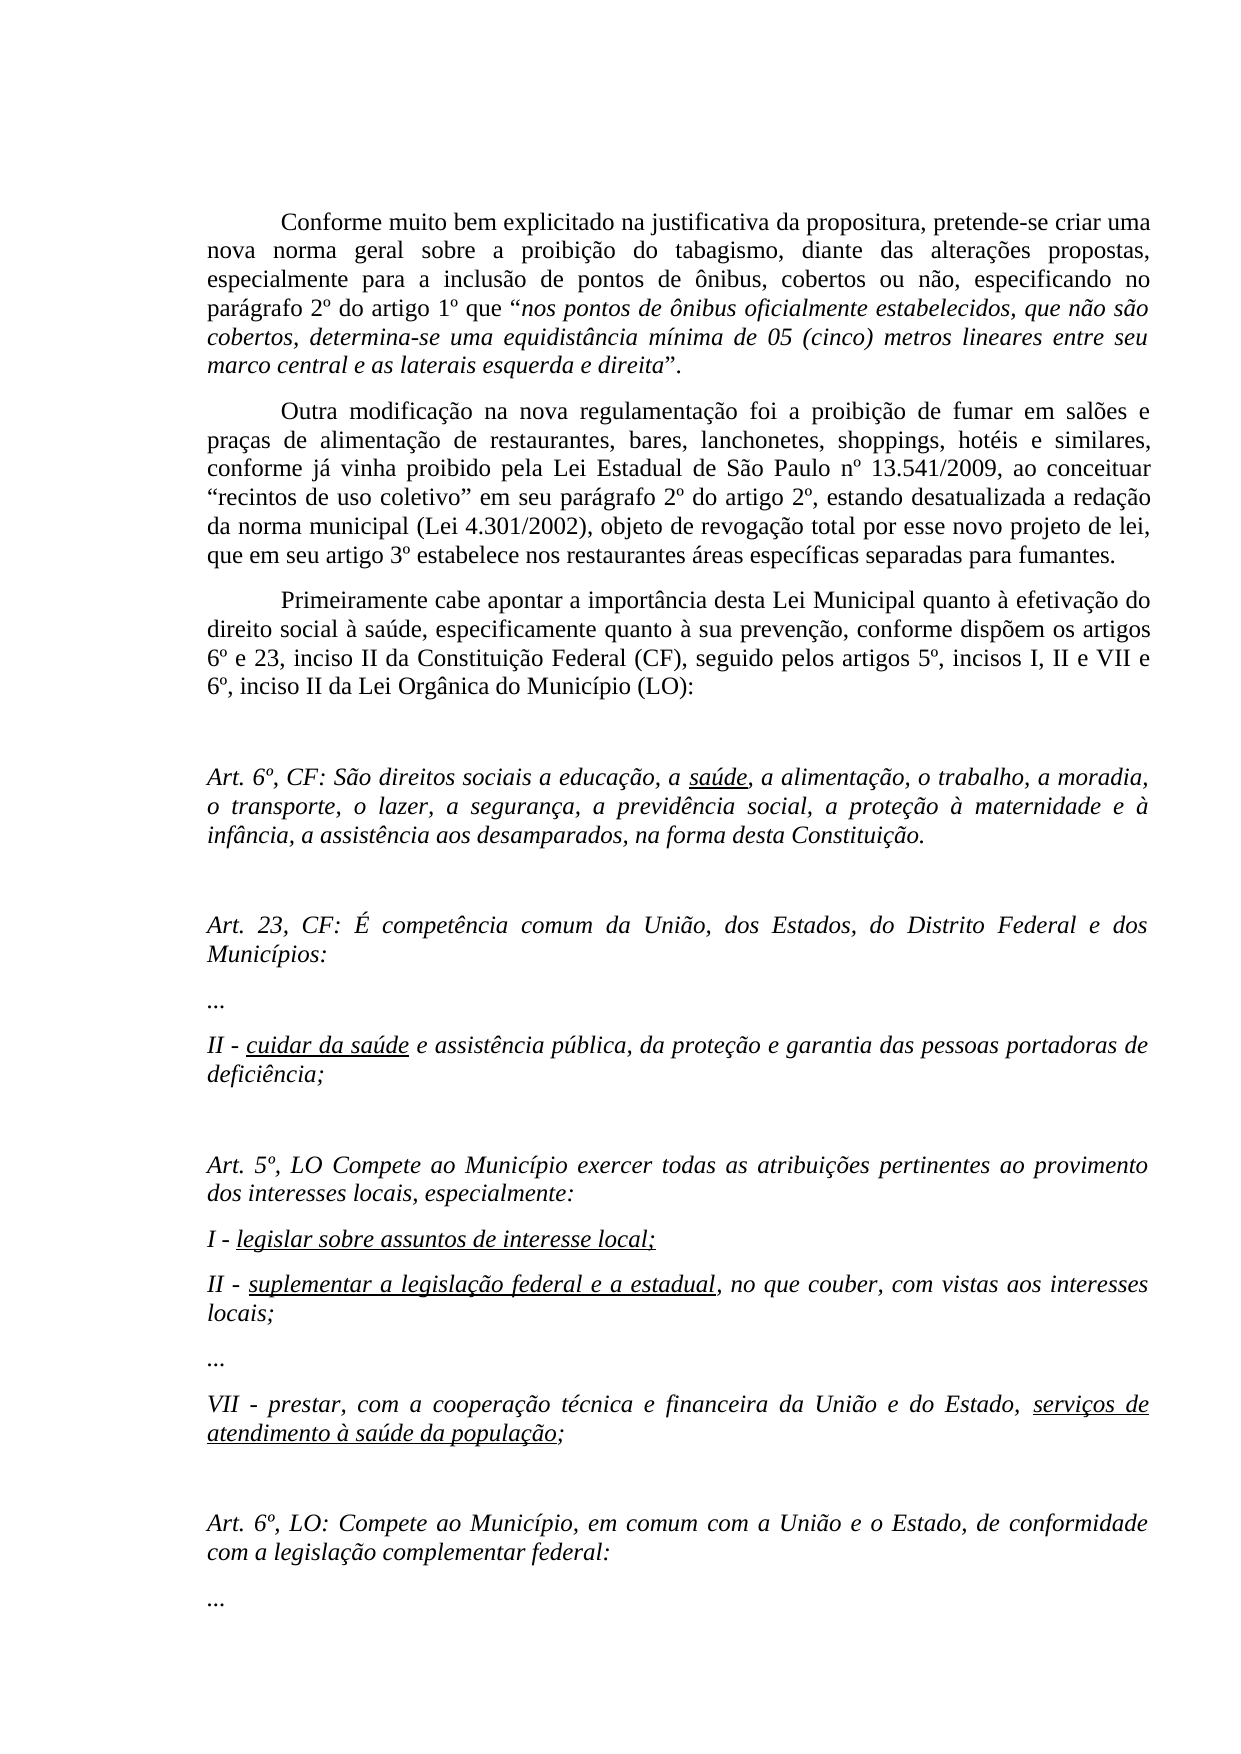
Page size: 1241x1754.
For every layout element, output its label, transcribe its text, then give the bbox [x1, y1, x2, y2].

text Art. 5º, LO Compete ao Município exercer todas as atribuições pertinentes ao provimento dos interesses locais, especialmente: [207, 1150, 1152, 1207]
text Art. 6º, LO: Compete ao Município, em comum com a União e o Estado, de conformidade com a legislação complementar federal: [207, 1508, 1152, 1566]
text I - legislar sobre assuntos de interesse local; [207, 1224, 1152, 1253]
text ... [207, 985, 1152, 1013]
text Art. 23, CF: É competência comum da União, dos Estados, do Distrito Federal e dos Municípios: [207, 911, 1152, 968]
text Conforme muito bem explicitado na justificativa da propositura, pretende-se criar uma nova norma geral sobre a proibição do tabagismo, diante das alterações propostas, especialmente para a inclusão de pontos de ônibus, cobertos ou não, especificando no parágrafo 2º do artigo 1º que “nos pontos de ônibus oficialmente estabelecidos, que não são cobertos, determina-se uma equidistância mínima de 05 (cinco) metros lineares entre seu marco central e as laterais esquerda e direita”. [207, 207, 1152, 379]
text ... [207, 1343, 1152, 1372]
text VII - prestar, com a cooperação técnica e financeira da União e do Estado, serviços de atendimento à saúde da população; [207, 1389, 1152, 1446]
text ... [207, 1583, 1152, 1611]
text Art. 6º, CF: São direitos sociais a educação, a saúde, a alimentação, o trabalho, a moradia, o transporte, o lazer, a segurança, a previdência social, a proteção à maternidade e à infância, a assistência aos desamparados, na forma desta Constituição. [207, 762, 1152, 848]
text II - suplementar a legislação federal e a estadual, no que couber, com vistas aos interesses locais; [207, 1269, 1152, 1327]
text II - cuidar da saúde e assistência pública, da proteção e garantia das pessoas portadoras de deficiência; [207, 1030, 1152, 1088]
text Outra modificação na nova regulamentação foi a proibição de fumar em salões e praças de alimentação de restaurantes, bares, lanchonetes, shoppings, hotéis e similares, conforme já vinha proibido pela Lei Estadual de São Paulo nº 13.541/2009, ao conceituar “recintos de uso coletivo” em seu parágrafo 2º do artigo 2º, estando desatualizada a redação da norma municipal (Lei 4.301/2002), objeto de revogação total por esse novo projeto de lei, que em seu artigo 3º estabelece nos restaurantes áreas específicas separadas para fumantes. [207, 396, 1152, 568]
text Primeiramente cabe apontar a importância desta Lei Municipal quanto à efetivação do direito social à saúde, especificamente quanto à sua prevenção, conforme dispõem os artigos 6º e 23, inciso II da Constituição Federal (CF), seguido pelos artigos 5º, incisos I, II e VII e 6º, inciso II da Lei Orgânica do Município (LO): [207, 585, 1152, 700]
